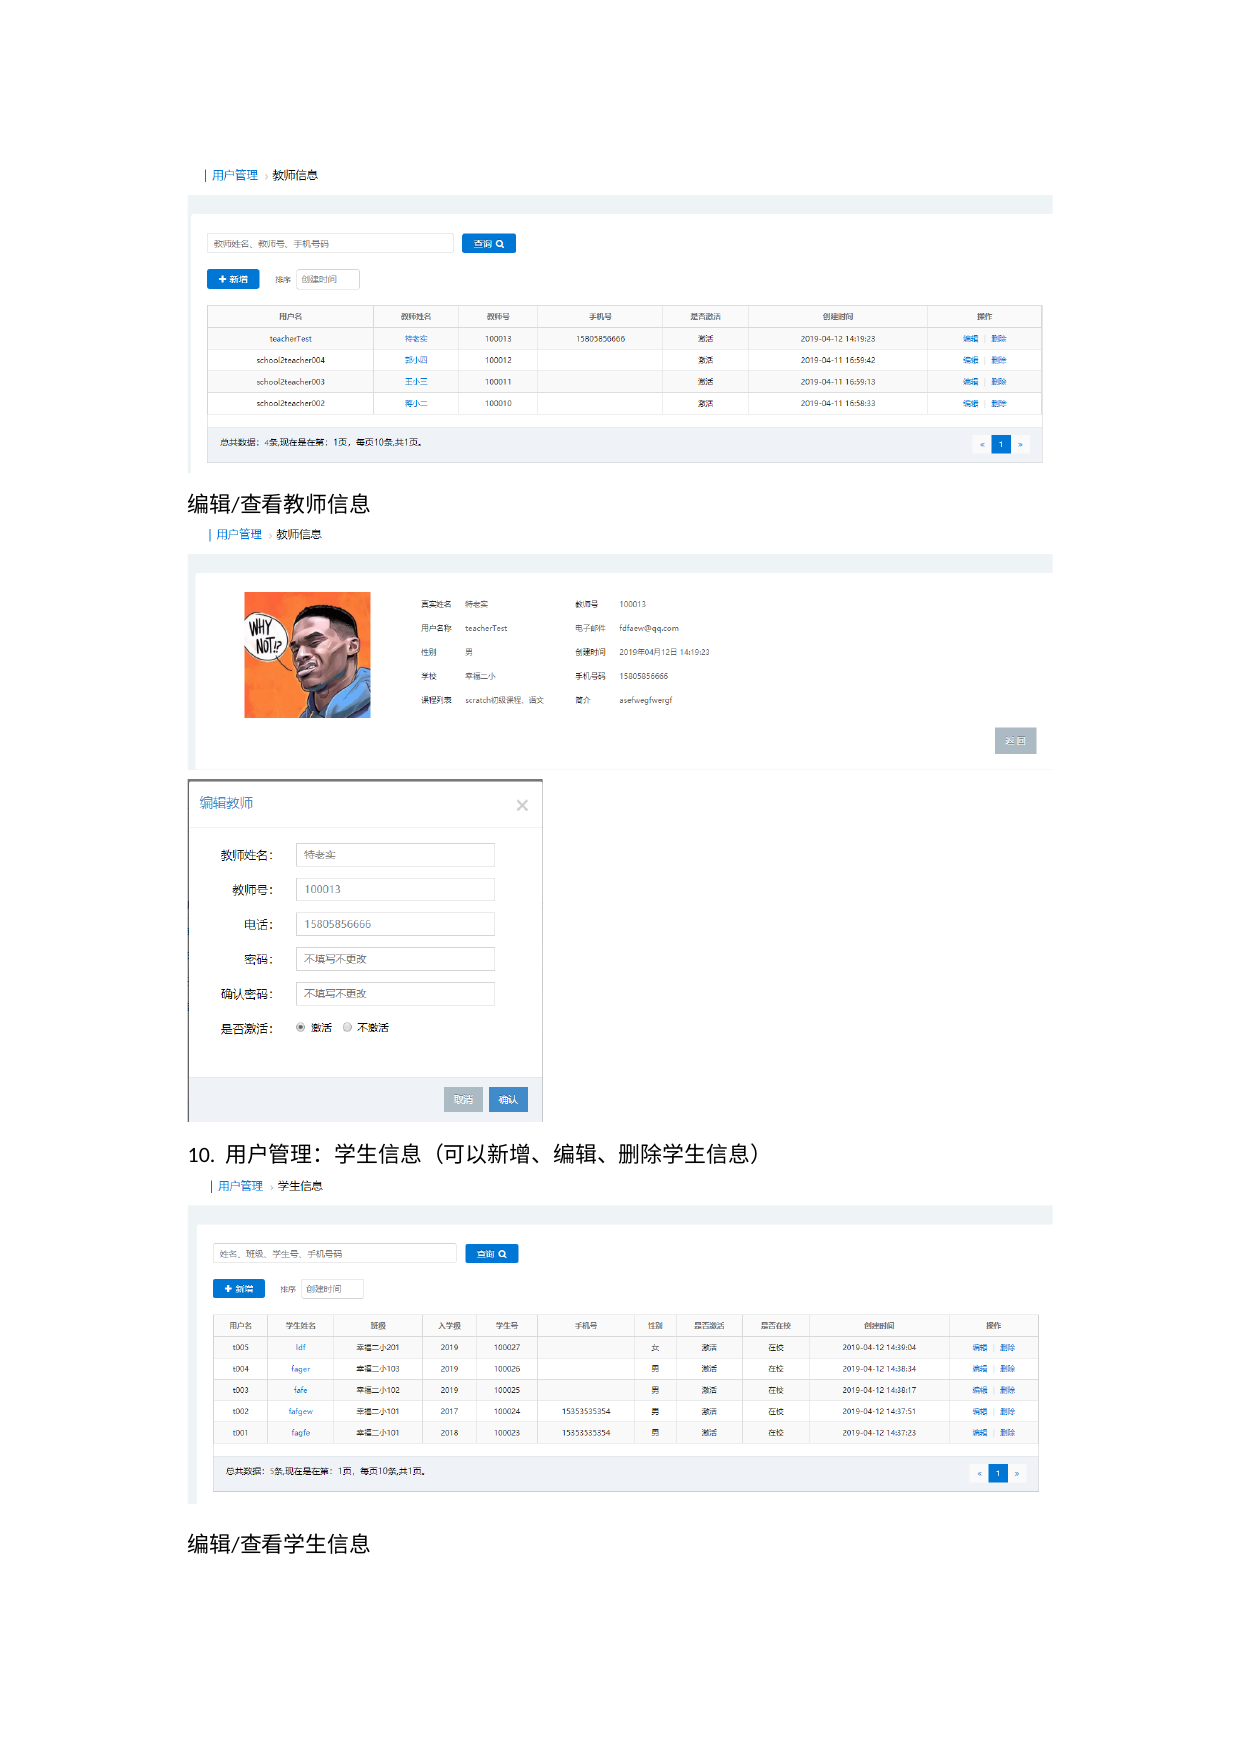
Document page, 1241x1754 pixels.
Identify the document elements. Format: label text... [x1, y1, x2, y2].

text 编辑/查看学生信息 [187, 1527, 1053, 1559]
picture [187, 519, 1053, 770]
list 用户管理：学生信息（可以新增、编辑、删除学生信息） [187, 1137, 1053, 1169]
picture [187, 1169, 1053, 1504]
text 编辑/查看教师信息 [187, 487, 1053, 519]
picture [187, 162, 1053, 473]
picture [187, 779, 543, 1122]
